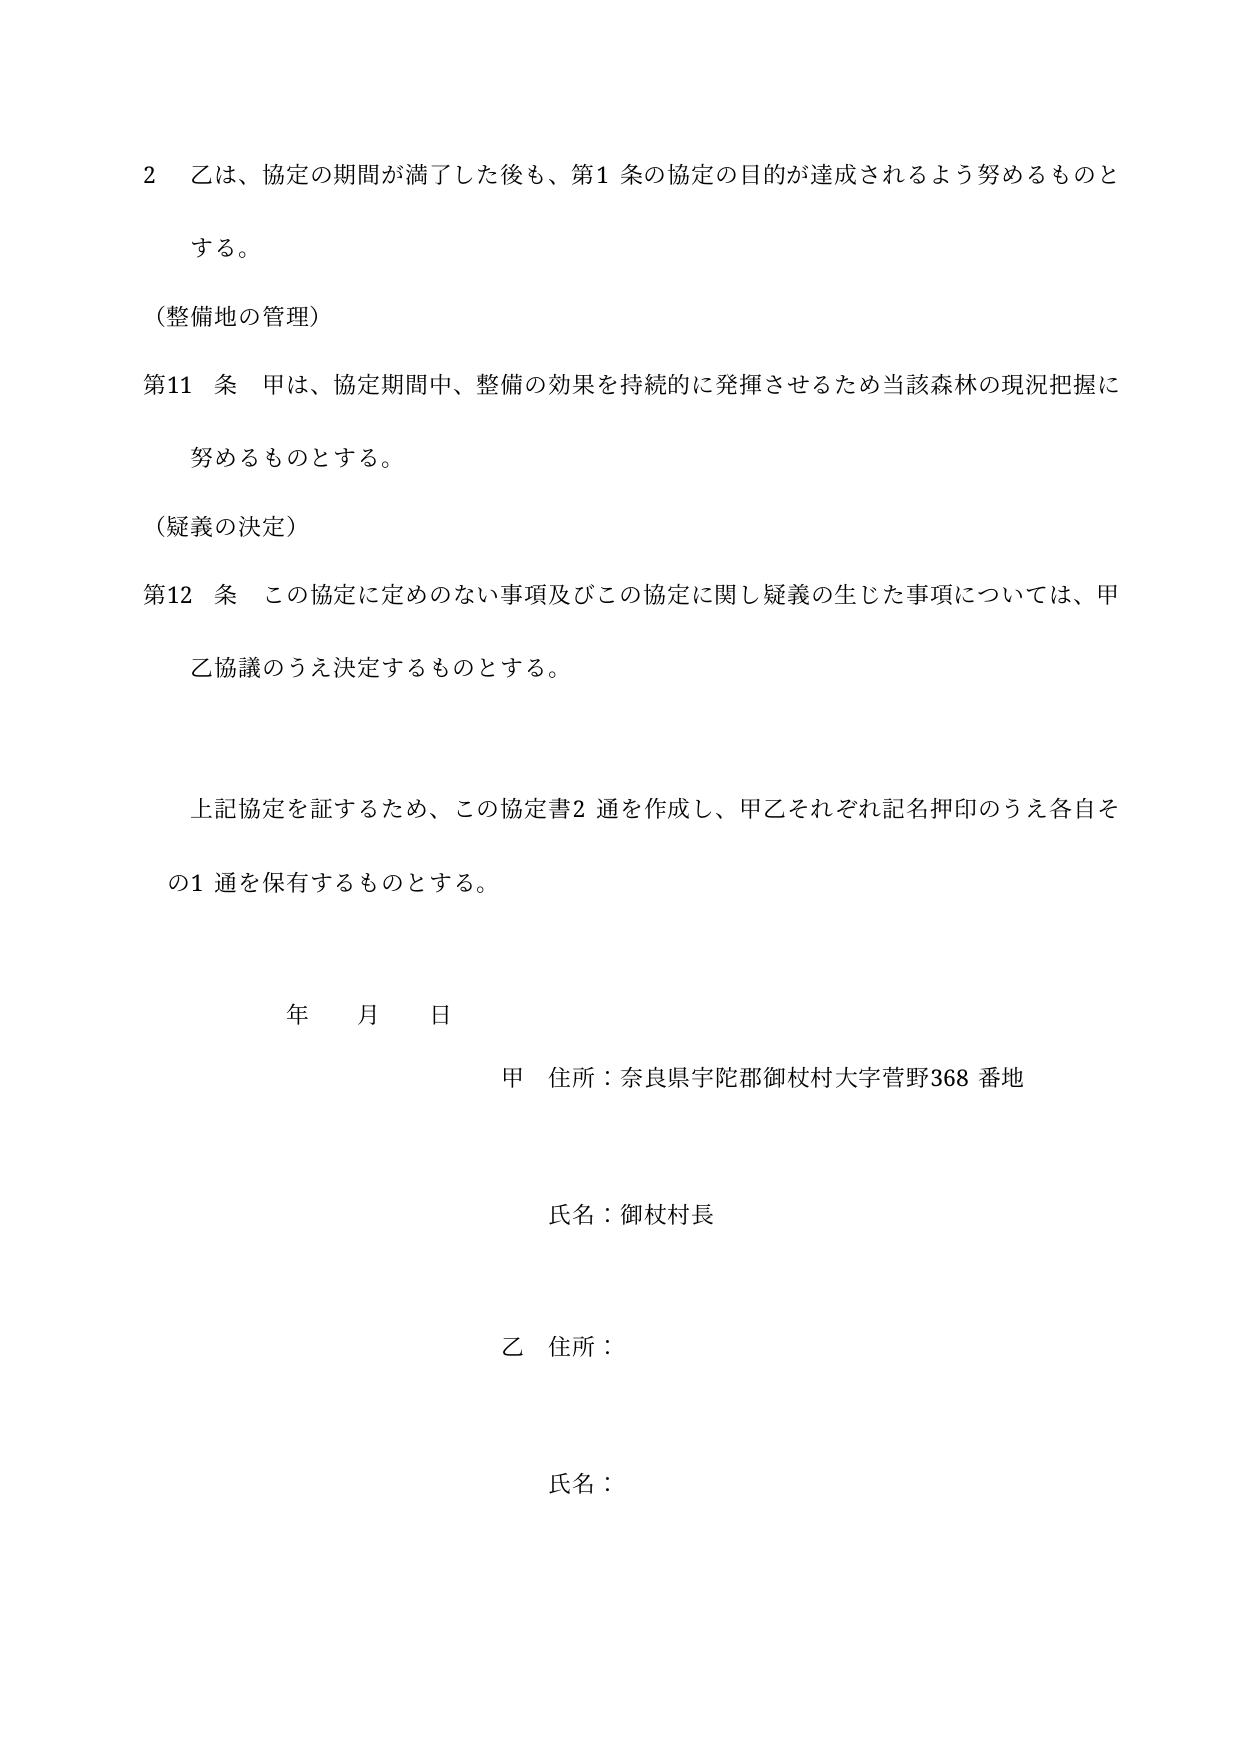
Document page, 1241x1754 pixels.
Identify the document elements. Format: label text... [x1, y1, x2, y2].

text 乙 住所： [143, 1314, 1121, 1377]
text 氏名：御杖村長 [143, 1182, 1121, 1245]
text 2 乙は、協定の期間が満了した後も、第1条の協定の目的が達成されるよう努めるものとする。 [143, 142, 1121, 279]
text 第12条 この協定に定めのない事項及びこの協定に関し疑義の生じた事項については、甲乙協議のうえ決定するものとする。 [143, 562, 1121, 698]
text 年 月 日 [143, 981, 1121, 1045]
text （疑義の決定） [143, 493, 1121, 557]
text 第11条 甲は、協定期間中、整備の効果を持続的に発揮させるため当該森林の現況把握に努めるものとする。 [143, 352, 1121, 489]
text 氏名： [143, 1451, 1121, 1514]
text 上記協定を証するため、この協定書2通を作成し、甲乙それぞれ記名押印のうえ各自その1通を保有するものとする。 [143, 776, 1121, 913]
text 甲 住所：奈良県宇陀郡御杖村大字菅野368番地 [143, 1045, 1121, 1108]
text （整備地の管理） [143, 284, 1121, 347]
